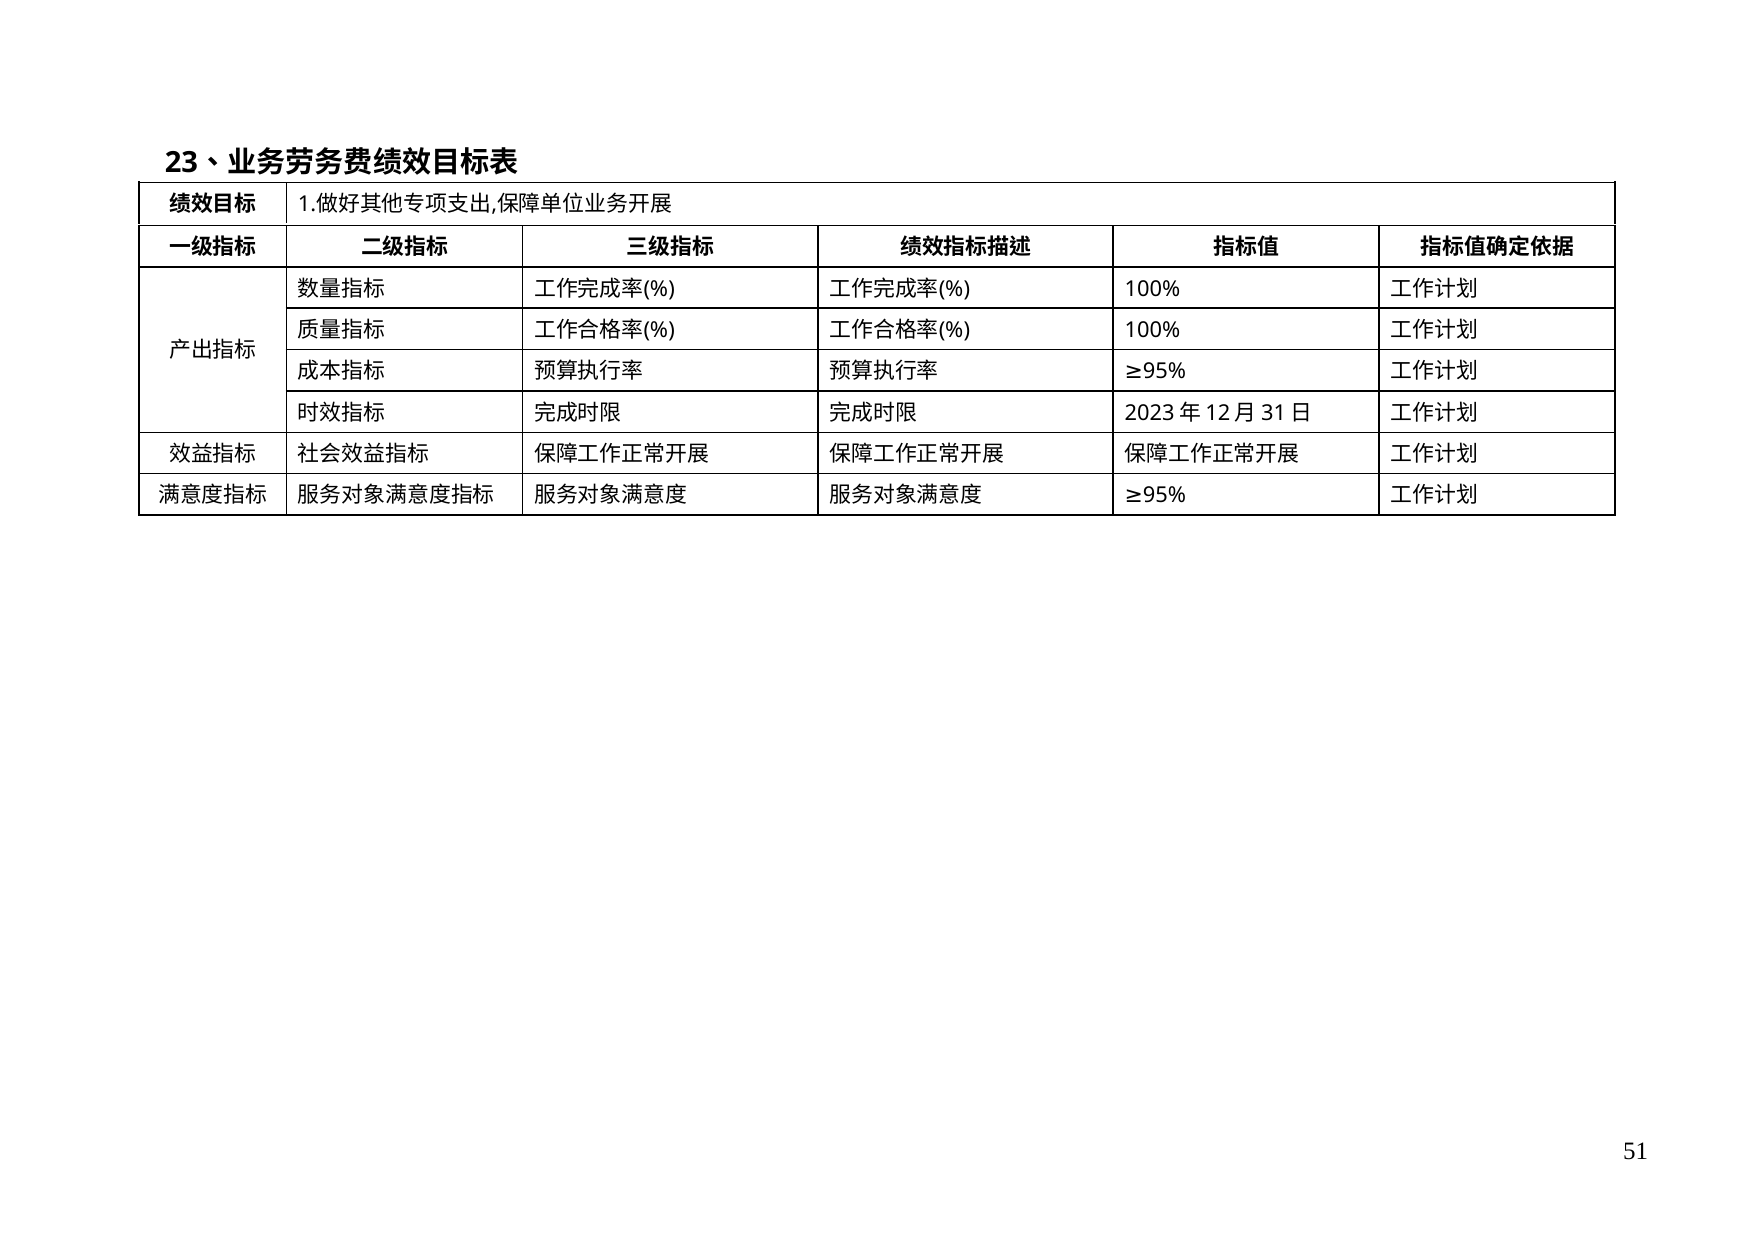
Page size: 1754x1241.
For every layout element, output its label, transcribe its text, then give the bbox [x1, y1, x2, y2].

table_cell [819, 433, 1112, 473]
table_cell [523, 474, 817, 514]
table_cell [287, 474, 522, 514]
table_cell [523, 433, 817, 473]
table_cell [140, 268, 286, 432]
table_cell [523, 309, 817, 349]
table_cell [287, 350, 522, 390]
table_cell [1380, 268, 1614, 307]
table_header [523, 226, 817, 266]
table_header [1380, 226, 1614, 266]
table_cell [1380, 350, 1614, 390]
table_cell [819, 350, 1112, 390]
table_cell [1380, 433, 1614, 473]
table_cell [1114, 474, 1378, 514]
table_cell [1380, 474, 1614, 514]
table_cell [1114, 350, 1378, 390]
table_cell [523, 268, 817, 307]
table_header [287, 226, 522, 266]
text 23、业务劳务费绩效目标表 [106, 142, 1648, 181]
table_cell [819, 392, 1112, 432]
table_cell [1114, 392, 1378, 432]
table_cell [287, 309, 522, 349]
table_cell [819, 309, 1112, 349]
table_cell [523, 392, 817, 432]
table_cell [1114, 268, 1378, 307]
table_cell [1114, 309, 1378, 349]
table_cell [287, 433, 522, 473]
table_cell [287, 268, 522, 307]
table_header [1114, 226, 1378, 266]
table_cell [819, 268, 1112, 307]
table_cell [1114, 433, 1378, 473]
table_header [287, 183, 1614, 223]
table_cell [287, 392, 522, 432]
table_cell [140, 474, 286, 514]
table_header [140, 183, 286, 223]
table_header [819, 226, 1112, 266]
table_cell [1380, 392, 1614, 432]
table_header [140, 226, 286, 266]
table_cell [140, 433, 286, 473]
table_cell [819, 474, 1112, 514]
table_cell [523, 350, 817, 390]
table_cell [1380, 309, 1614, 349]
